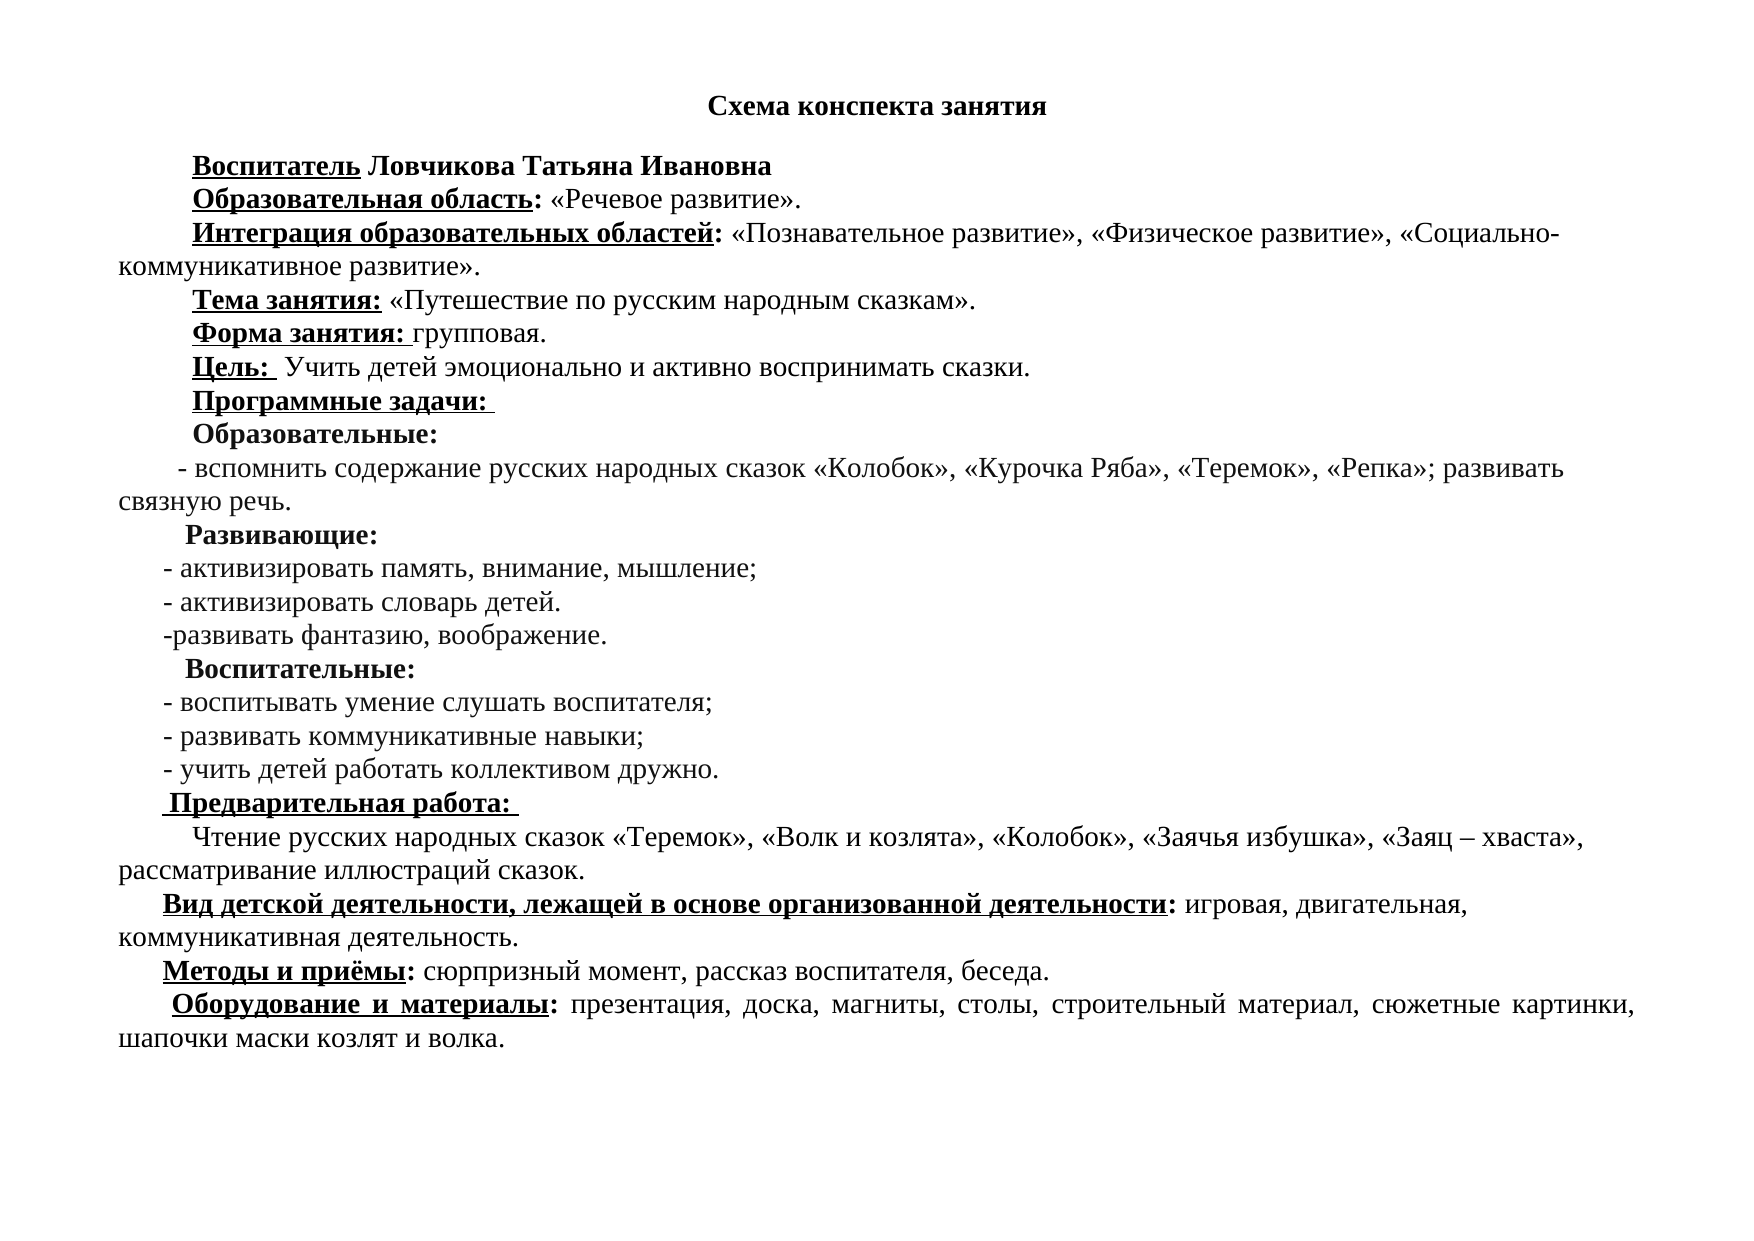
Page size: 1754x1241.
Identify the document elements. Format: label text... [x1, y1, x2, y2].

text Воспитатель Ловчикова Татьяна Ивановна [118, 148, 1636, 181]
text Методы и приёмы: сюрпризный момент, рассказ воспитателя, беседа. [118, 953, 1636, 986]
text Вид детской деятельности, лежащей в основе организованной деятельности: игровая, двигательная, коммуникативная деятельность. [118, 886, 1636, 953]
text Оборудование и материалы: презентация, доска, магниты, столы, строительный материал, сюжетные картинки, шапочки маски козлят и волка. [118, 986, 1636, 1053]
text - активизировать словарь детей. [118, 584, 1636, 617]
text Программные задачи: [118, 383, 1636, 416]
text Интеграция образовательных областей: «Познавательное развитие», «Физическое развитие», «Социально-коммуникативное развитие». [118, 215, 1636, 282]
text - вспомнить содержание русских народных сказок «Колобок», «Курочка Ряба», «Теремок», «Репка»; развивать связную речь. [118, 450, 1636, 517]
text - воспитывать умение слушать воспитателя; [118, 684, 1636, 718]
text -развивать фантазию, воображение. [118, 617, 1636, 651]
text Тема занятия: «Путешествие по русским народным сказкам». [118, 282, 1636, 316]
text Предварительная работа: [118, 785, 1636, 819]
text Образовательная область: «Речевое развитие». [118, 181, 1636, 215]
text - учить детей работать коллективом дружно. [118, 752, 1636, 785]
text Форма занятия: групповая. [118, 316, 1636, 349]
text Цель: Учить детей эмоционально и активно воспринимать сказки. [118, 349, 1636, 383]
text - активизировать память, внимание, мышление; [118, 550, 1636, 584]
text Развивающие: [118, 517, 1636, 550]
text - развивать коммуникативные навыки; [118, 718, 1636, 752]
text Чтение русских народных сказок «Теремок», «Волк и козлята», «Колобок», «Заячья избушка», «Заяц – хваста», рассматривание иллюстраций сказок. [118, 819, 1636, 886]
text Образовательные: [118, 416, 1636, 450]
text Схема конспекта занятия [118, 88, 1636, 122]
text Воспитательные: [118, 651, 1636, 684]
